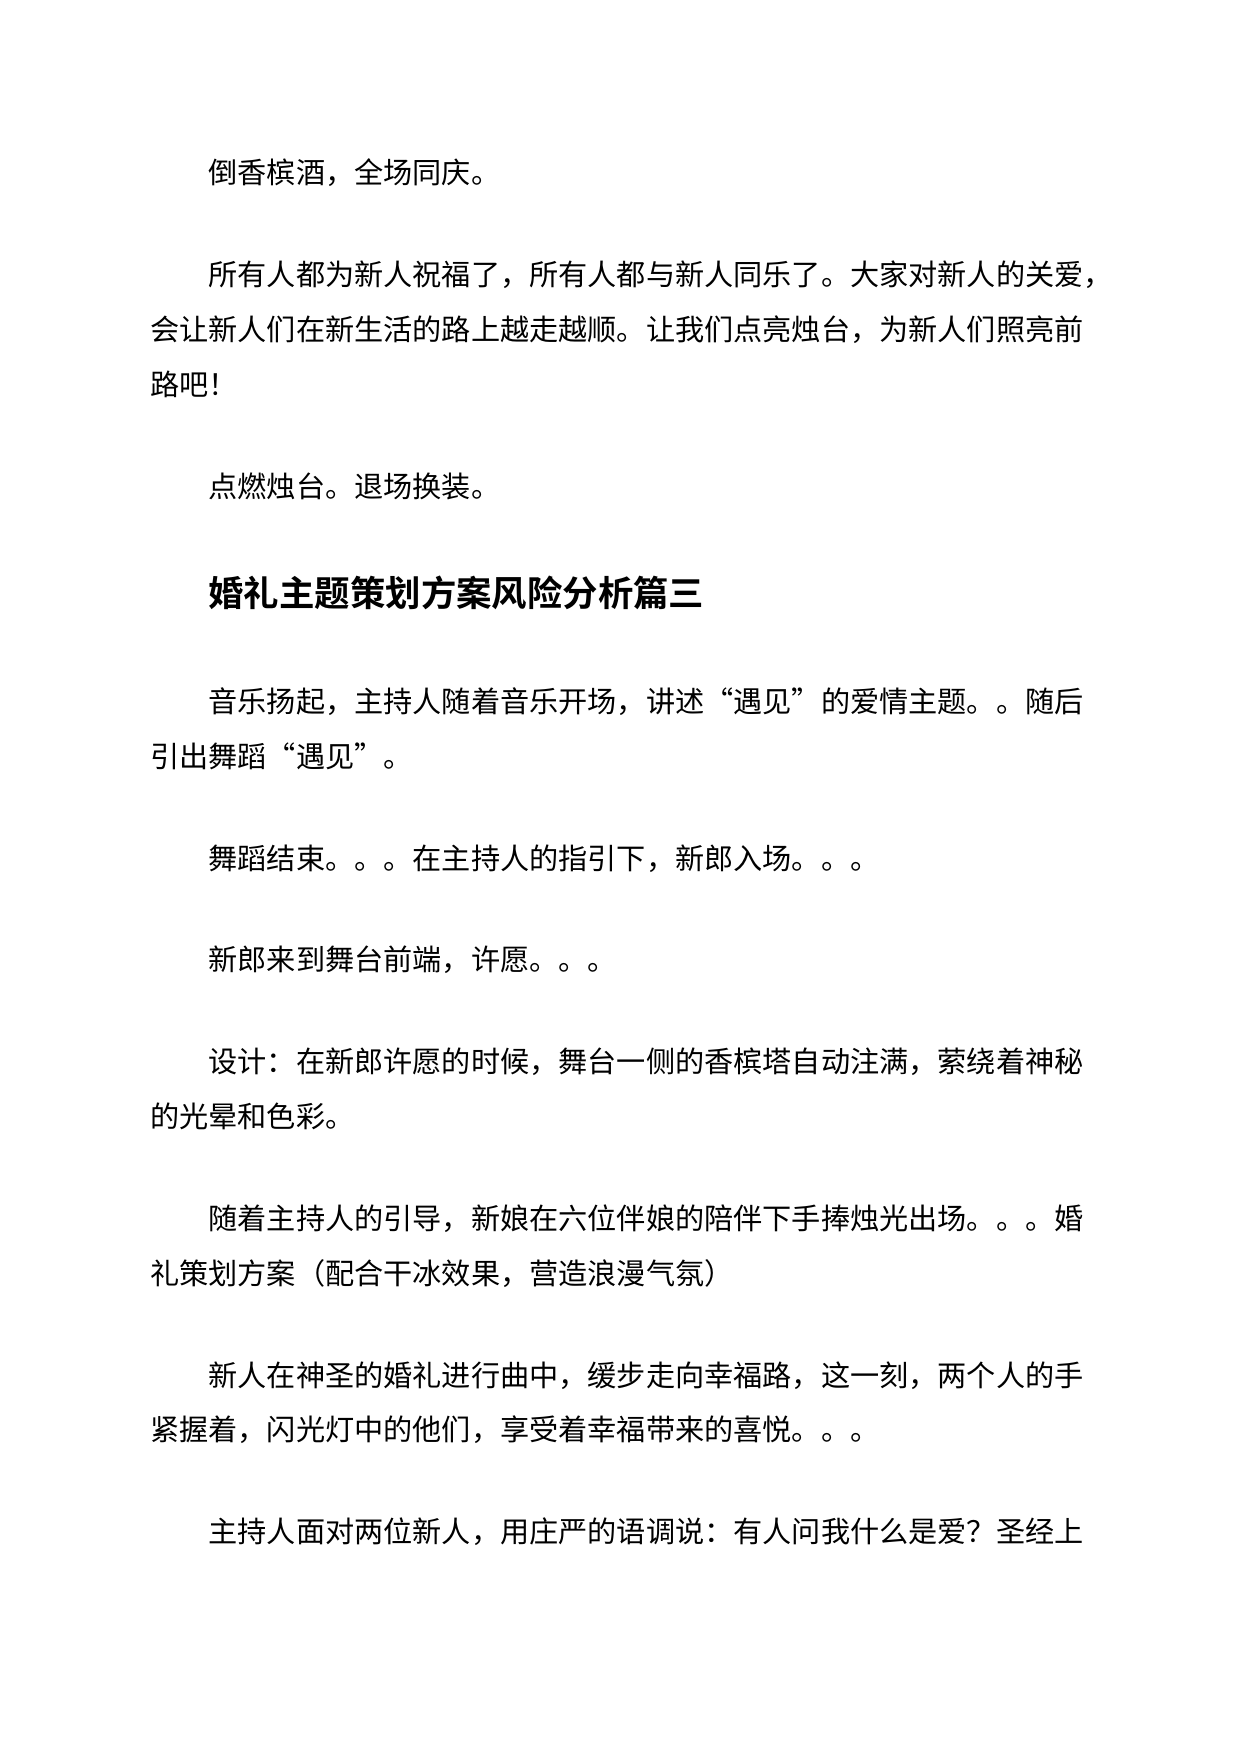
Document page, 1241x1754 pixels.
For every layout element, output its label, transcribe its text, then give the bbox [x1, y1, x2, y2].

text 新人在神圣的婚礼进行曲中，缓步走向幸福路，这一刻，两个人的手紧握着，闪光灯中的他们，享受着幸福带来的喜悦。。。 [150, 1352, 1090, 1449]
text 设计：在新郎许愿的时候，舞台一侧的香槟塔自动注满，萦绕着神秘的光晕和色彩。 [150, 1039, 1090, 1136]
text 随着主持人的引导，新娘在六位伴娘的陪伴下手捧烛光出场。。。婚礼策划方案（配合干冰效果，营造浪漫气氛） [150, 1195, 1090, 1293]
text 新郎来到舞台前端，许愿。。。 [150, 937, 1090, 979]
text 舞蹈结束。。。在主持人的指引下，新郎入场。。。 [150, 835, 1090, 877]
text 所有人都为新人祝福了，所有人都与新人同乐了。大家对新人的关爱，会让新人们在新生活的路上越走越顺。让我们点亮烛台，为新人们照亮前路吧！ [150, 252, 1090, 404]
text 倒香槟酒，全场同庆。 [150, 150, 1090, 192]
text 婚礼主题策划方案风险分析篇三 [150, 565, 1090, 616]
text 点燃烛台。退场换装。 [150, 463, 1090, 506]
text 音乐扬起，主持人随着音乐开场，讲述“遇见”的爱情主题。。随后引出舞蹈“遇见”。 [150, 678, 1090, 776]
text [150, 1509, 1090, 1551]
